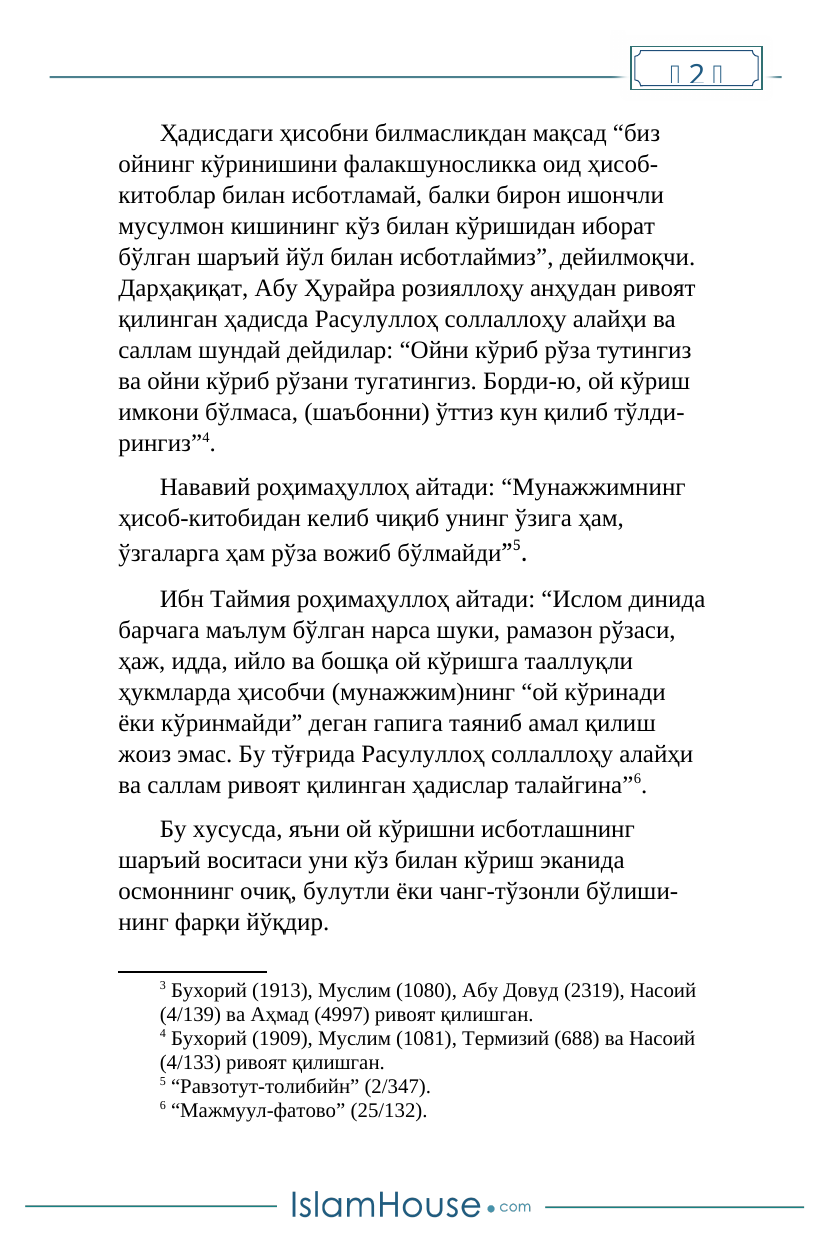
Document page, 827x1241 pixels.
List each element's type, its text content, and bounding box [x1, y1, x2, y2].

text Нававий роҳимаҳуллоҳ айтади: “Мунажжимнинг ҳисоб-китобидан келиб чиқиб унинг ўзига ҳам, ўзгаларга ҳам рўза вожиб бўлмайди”. [118, 472, 709, 569]
text Бу хусусда, яъни ой кўришни исботлашнинг шаръий воситаси уни кўз билан кўриш эканида осмоннинг очиқ, булутли ёки чанг-тўзонли бўлиши-нинг фарқи йўқдир. [118, 814, 709, 936]
text Ҳадисдаги ҳисобни билмасликдан мақсад “биз ойнинг кўринишини фалакшуносликка оид ҳисоб-китоблар билан исботламай, балки бирон ишончли мусулмон кишининг кўз билан кўришидан иборат бўлган шаръий йўл билан исботлаймиз”, дейилмоқчи. Дарҳақиқат, Абу Ҳурайра розияллоҳу анҳудан ривоят қилинган ҳадисда Расулуллоҳ соллаллоҳу алайҳи ва саллам шундай дейдилар: “Ойни кўриб рўза тутингиз ва ойни кўриб рўзани тугатингиз. Борди-ю, ой кўриш имкони бўлмаса, (шаъбонни) ўттиз кун қилиб тўлди-рингиз”. [118, 118, 709, 457]
text Ибн Таймия роҳимаҳуллоҳ айтади: “Ислом динида барчага маълум бўлган нарса шуки, рамазон рўзаси, ҳаж, идда, ийло ва бошқа ой кўришга тааллуқли ҳукмларда ҳисобчи (мунажжим)нинг “ой кўринади ёки кўринмайди” деган гапига таяниб амал қилиш жоиз эмас. Бу тўғрида Расулуллоҳ соллаллоҳу алайҳи ва саллам ривоят қилинган ҳадислар талайгина”. [118, 584, 709, 799]
picture [284, 1186, 805, 1224]
picture [18, 1186, 277, 1223]
